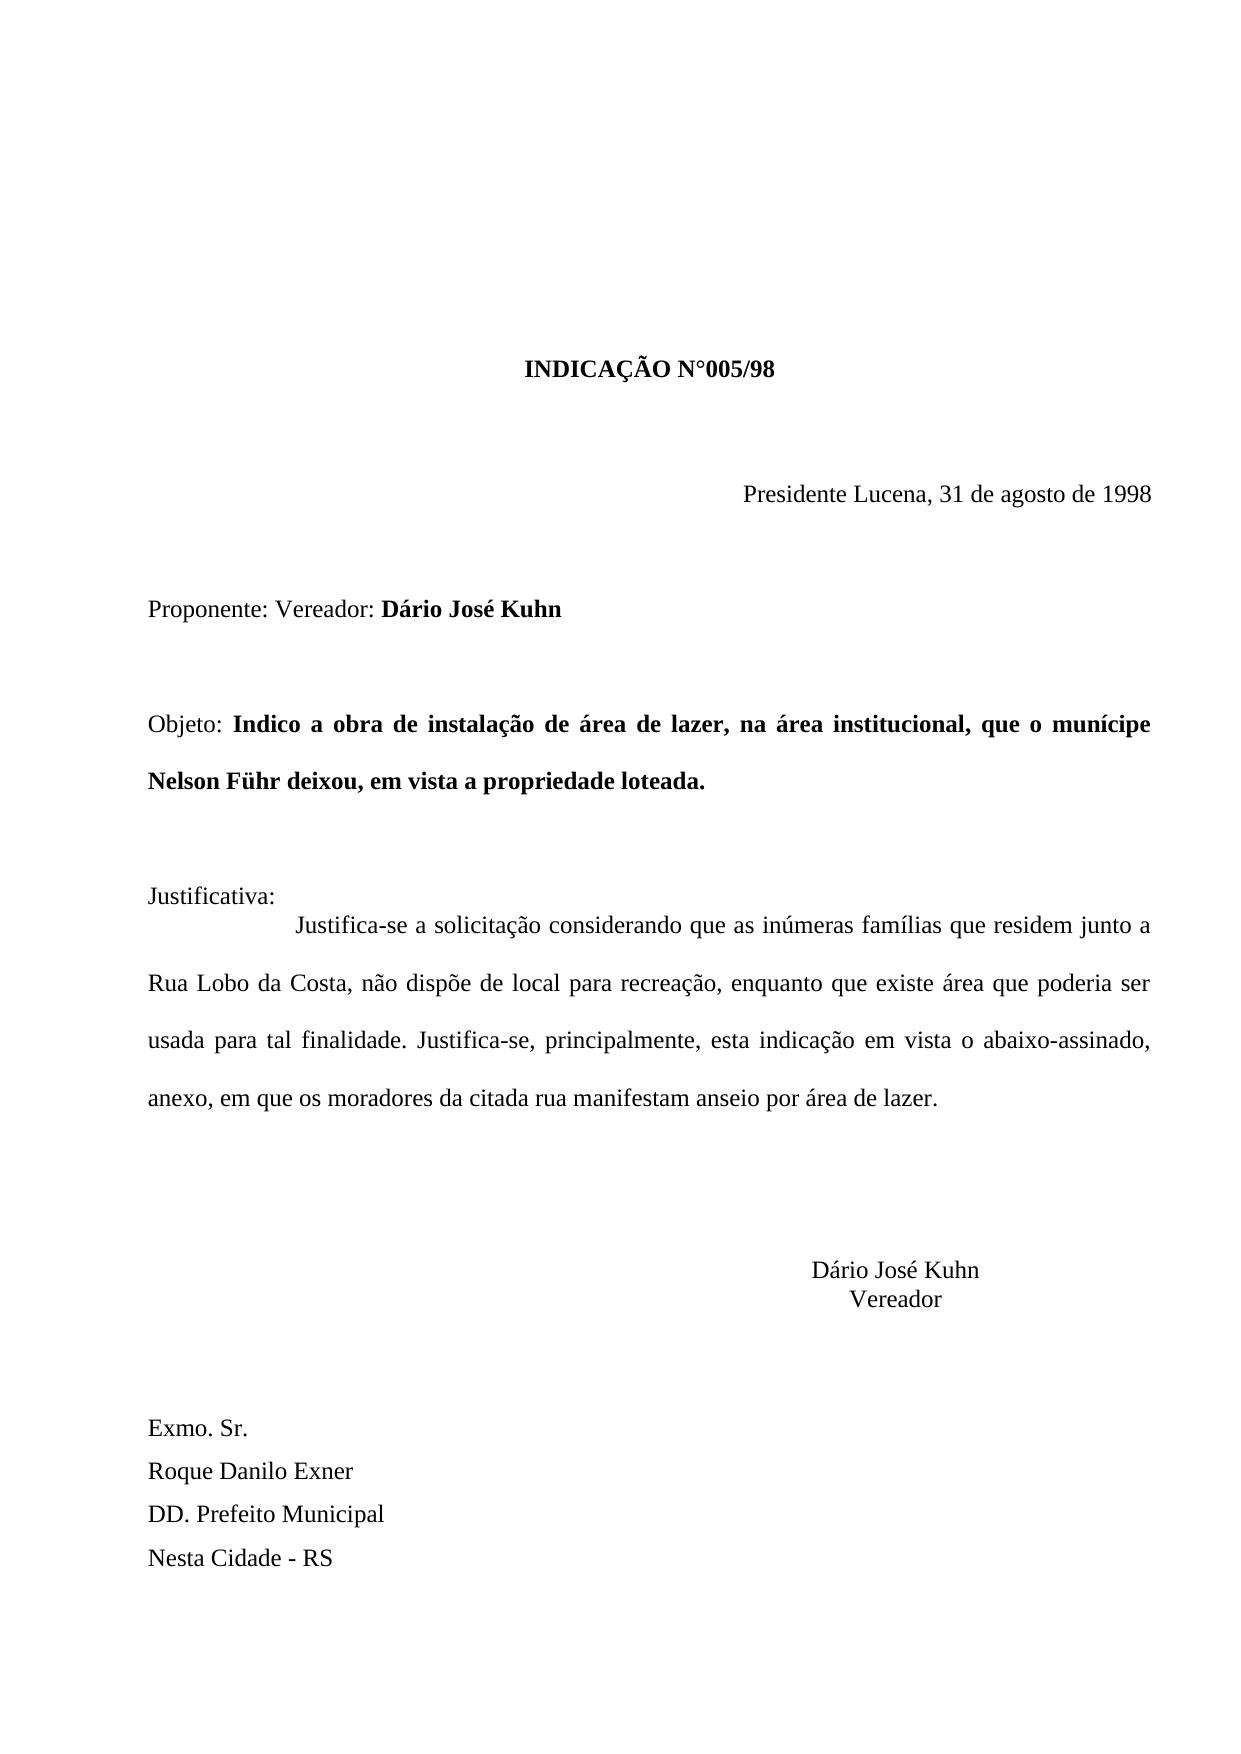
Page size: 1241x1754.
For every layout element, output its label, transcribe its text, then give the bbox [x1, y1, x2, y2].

text Roque Danilo Exner [148, 1456, 1152, 1485]
text Objeto: Indico a obra de instalação de área de lazer, na área institucional, que o munícipe Nelson Führ deixou, em vista a propriedade loteada. [148, 709, 1152, 795]
text Presidente Lucena, 31 de agosto de 1998 [148, 479, 1152, 508]
text Justifica-se a solicitação considerando que as inúmeras famílias que residem junto a Rua Lobo da Costa, não dispõe de local para recreação, enquanto que existe área que poderia ser usada para tal finalidade. Justifica-se, principalmente, esta indicação em vista o abaixo-assinado, anexo, em que os moradores da citada rua manifestam anseio por área de lazer. [148, 910, 1152, 1111]
text Nesta Cidade - RS [148, 1543, 1152, 1571]
text INDICAÇÃO N°005/98 [148, 354, 1152, 383]
text Exmo. Sr. [148, 1413, 1152, 1442]
text DD. Prefeito Municipal [148, 1499, 1152, 1528]
text Dário José Kuhn [148, 1255, 1152, 1284]
text Justificativa: [148, 881, 1152, 910]
text Proponente: Vereador: Dário José Kuhn [148, 594, 1152, 623]
text Vereador [148, 1284, 1152, 1313]
